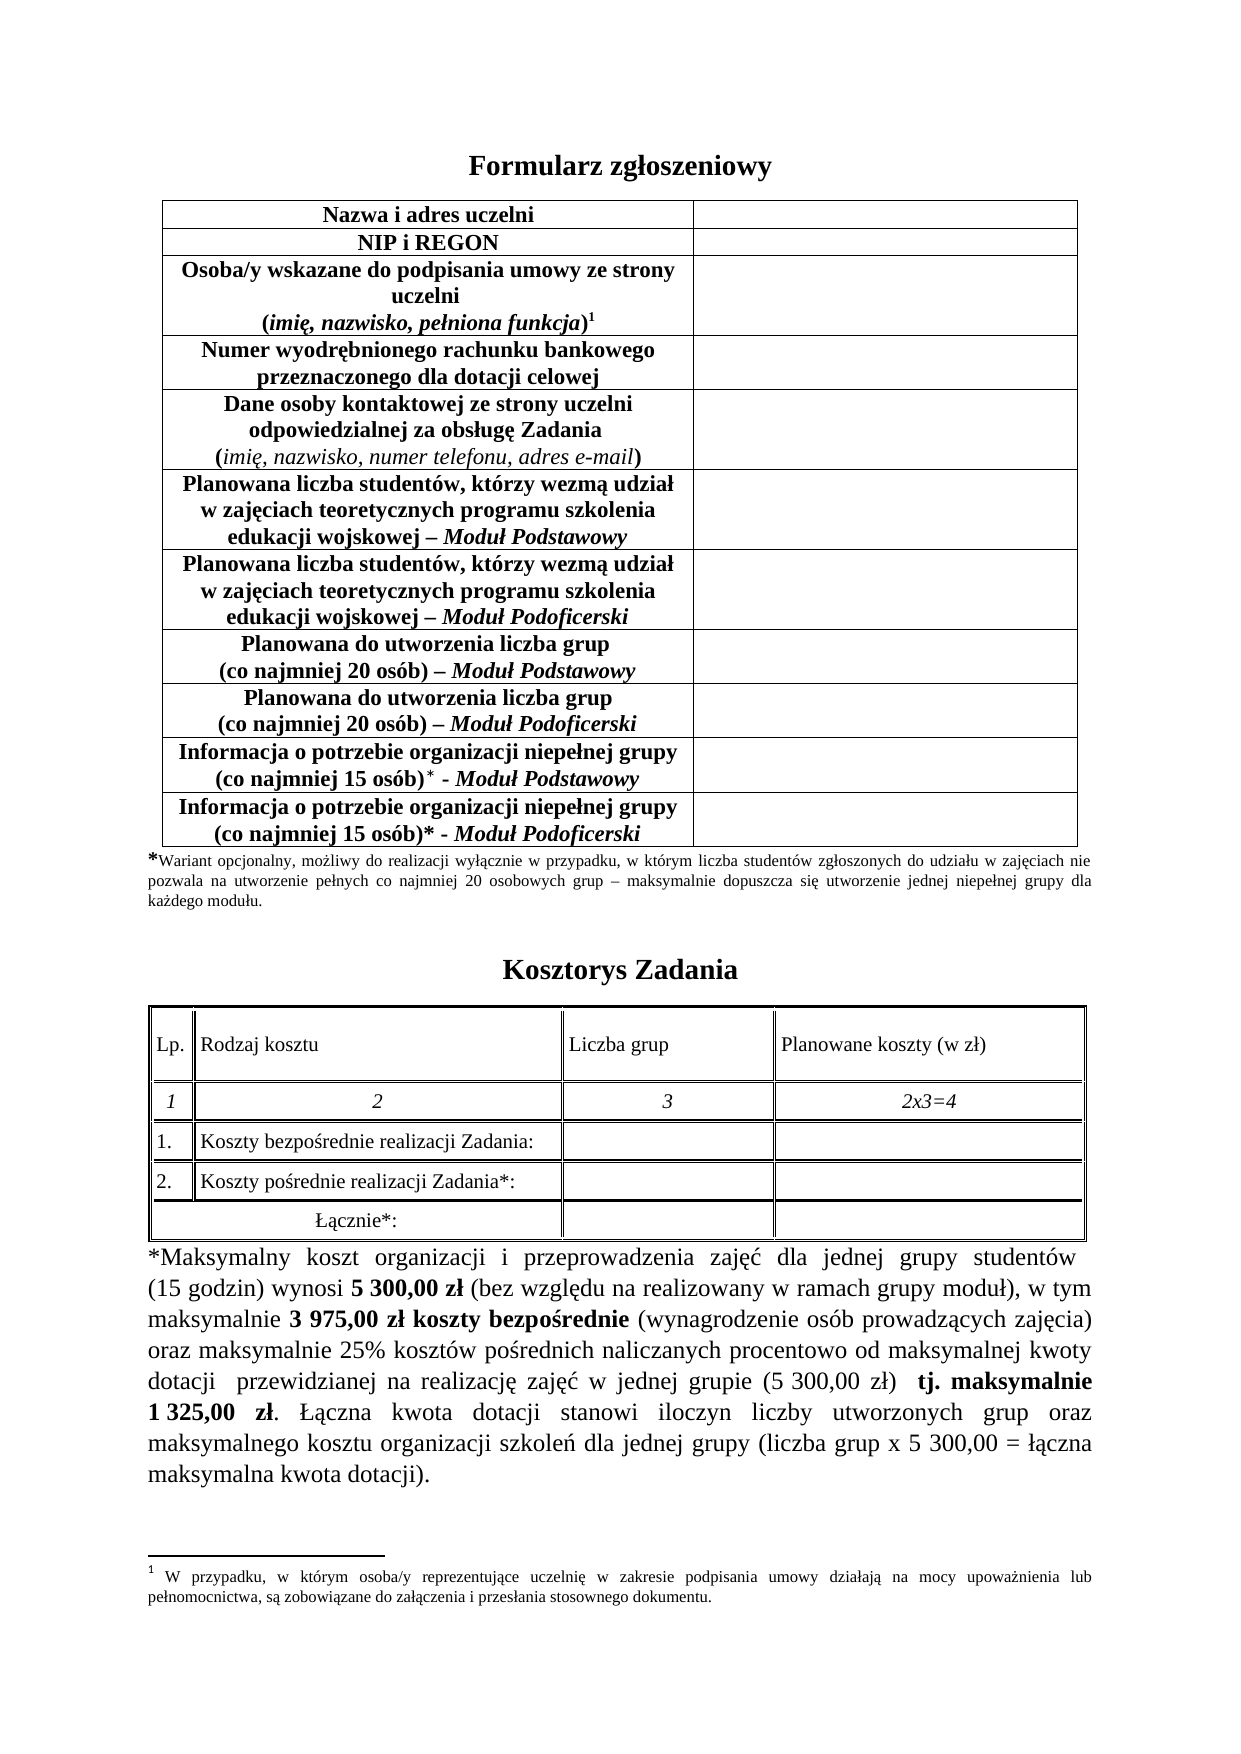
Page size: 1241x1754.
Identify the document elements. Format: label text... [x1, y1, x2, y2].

table_cell [776, 1159, 1084, 1199]
text *Maksymalny koszt organizacji i przeprowadzenia zajęć dla jednej grupy studentów (15 godzin) wynosi 5 300,00 zł (bez względu na realizowany w ramach grupy moduł), w tym maksymalnie 3 975,00 zł koszty bezpośrednie (wynagrodzenie osób prowadzących zajęcia) oraz maksymalnie 25% kosztów pośrednich naliczanych procentowo od maksymalnej kwoty dotacji przewidzianej na realizację zajęć w jednej grupie (5 300,00 zł) tj. maksymalnie 1 325,00 zł. Łączna kwota dotacji stanowi iloczyn liczby utworzonych grup oraz maksymalnego kosztu organizacji szkoleń dla jednej grupy (liczba grup x 5 300,00 = łączna maksymalna kwota dotacji). [148, 1242, 1093, 1488]
table_cell [563, 1202, 774, 1239]
table_cell Informacja o potrzebie organizacji niepełnej grupy (co najmniej 15 osób)* - Moduł Podstawowy [163, 738, 693, 792]
table_cell [564, 1163, 773, 1199]
table_cell 1. [152, 1119, 192, 1159]
table_cell Łącznie*: [152, 1199, 562, 1239]
table_cell [694, 550, 1077, 629]
table_cell Planowana liczba studentów, którzy wezmą udział w zajęciach teoretycznych programu szkolenia edukacji wojskowej – Moduł Podstawowy [163, 470, 693, 549]
table_cell Osoba/y wskazane do podpisania umowy ze strony uczelni (imię, nazwisko, pełniona funkcja) [163, 256, 693, 335]
table_cell [694, 390, 1077, 469]
table_header Planowane koszty (w zł) [775, 1008, 1084, 1079]
table_cell [694, 738, 1077, 792]
table_cell [694, 793, 1077, 846]
table_cell [694, 470, 1077, 549]
table_cell [694, 630, 1077, 683]
table_header [694, 201, 1077, 228]
table_header Lp. [152, 1007, 194, 1079]
table_cell 2x3=4 [776, 1080, 1084, 1119]
table_cell NIP i REGON [163, 229, 693, 255]
table_header Liczba grup [563, 1008, 774, 1079]
table_cell 2. [152, 1159, 192, 1199]
text *Wariant opcjonalny, możliwy do realizacji wyłącznie w przypadku, w którym liczba studentów zgłoszonych do udziału w zajęciach nie pozwala na utworzenie pełnych co najmniej 20 osobowych grup – maksymalnie dopuszcza się utworzenie jednej niepełnej grupy dla każdego modułu. [148, 847, 1093, 909]
table_cell 1 [152, 1080, 192, 1119]
table_cell [775, 1199, 1084, 1239]
table_cell [694, 256, 1077, 335]
table_cell Koszty bezpośrednie realizacji Zadania: [196, 1123, 561, 1159]
table_cell Planowana do utworzenia liczba grup (co najmniej 20 osób) – Moduł Podoficerski [163, 684, 693, 737]
table_cell [694, 684, 1077, 737]
table_cell Planowana liczba studentów, którzy wezmą udział w zajęciach teoretycznych programu szkolenia edukacji wojskowej – Moduł Podoficerski [163, 550, 693, 629]
table_cell 2 [196, 1083, 561, 1119]
text Kosztorys Zadania [148, 952, 1093, 986]
table_cell Informacja o potrzebie organizacji niepełnej grupy (co najmniej 15 osób)* - Moduł Podoficerski [163, 793, 693, 846]
table_cell Koszty pośrednie realizacji Zadania*: [196, 1163, 561, 1199]
table_cell Dane osoby kontaktowej ze strony uczelni odpowiedzialnej za obsługę Zadania (imię, nazwisko, numer telefonu, adres e-mail) [163, 390, 693, 469]
table_cell Planowana do utworzenia liczba grup (co najmniej 20 osób) – Moduł Podstawowy [163, 630, 693, 683]
table_cell [694, 336, 1077, 389]
table_cell 3 [564, 1083, 773, 1119]
table_cell [694, 229, 1077, 255]
table_cell Numer wyodrębnionego rachunku bankowego przeznaczonego dla dotacji celowej [163, 336, 693, 389]
text Formularz zgłoszeniowy [148, 148, 1093, 181]
table_header Rodzaj kosztu [194, 1008, 562, 1079]
table_cell [564, 1123, 773, 1159]
table_header Nazwa i adres uczelni [163, 201, 693, 228]
table_cell [776, 1119, 1084, 1159]
